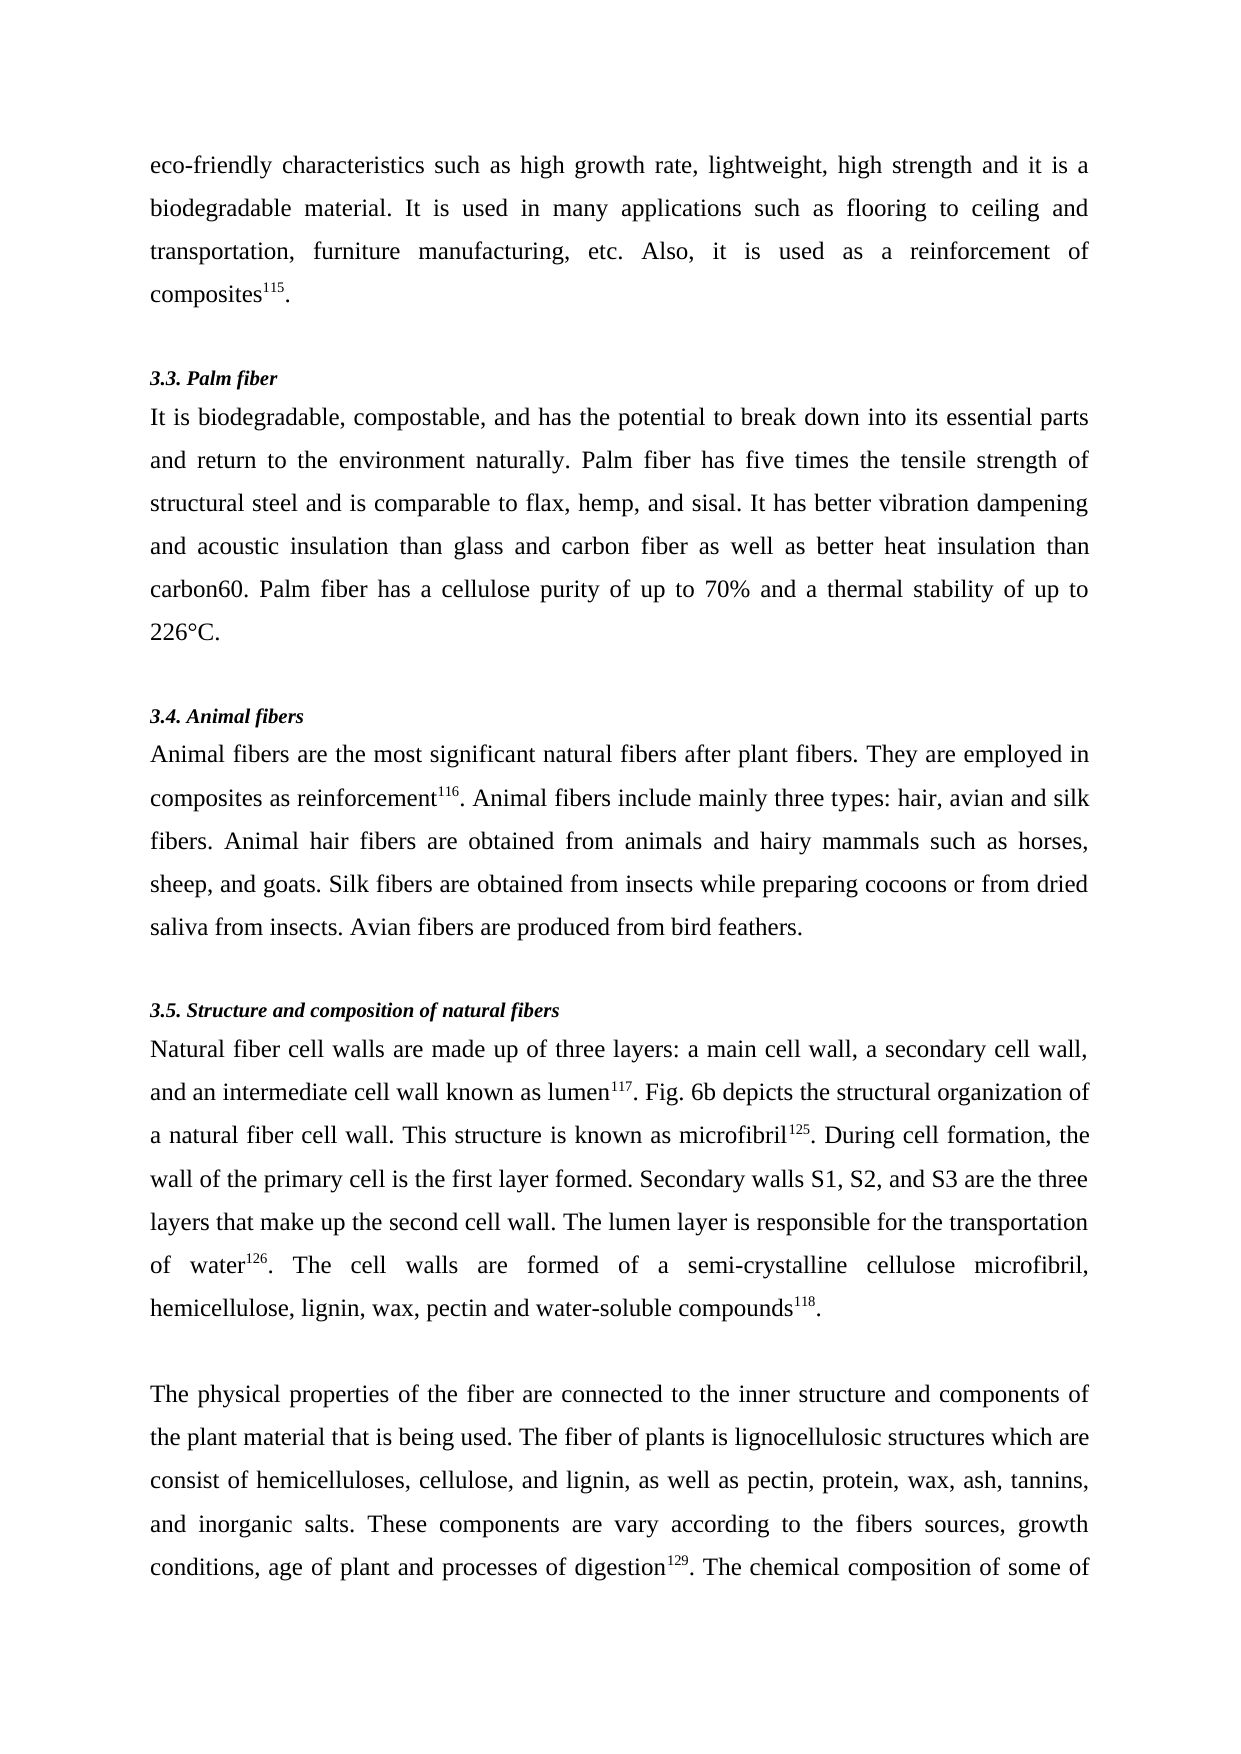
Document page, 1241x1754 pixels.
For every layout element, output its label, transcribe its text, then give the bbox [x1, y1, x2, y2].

text 3.3. Palm fiber [150, 366, 1090, 390]
text 3.5. Structure and composition of natural fibers [150, 998, 1090, 1022]
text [150, 1379, 1090, 1581]
text It is biodegradable, compostable, and has the potential to break down into its essential parts and return to the environment naturally. Palm fiber has five times the tensile strength of structural steel and is comparable to flax, hemp, and sisal. It has better vibration dampening and acoustic insulation than glass and carbon fiber as well as better heat insulation than carbon60. Palm fiber has a cellulose purity of up to 70% and a thermal stability of up to 226°C. [150, 402, 1090, 646]
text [150, 150, 1090, 308]
text Natural fiber cell walls are made up of three layers: a main cell wall, a secondary cell wall, and an intermediate cell wall known as lumen117. Fig. 6b depicts the structural organization of a natural fiber cell wall. This structure is known as microfibril125. During cell formation, the wall of the primary cell is the first layer formed. Secondary walls S1, S2, and S3 are the three layers that make up the second cell wall. The lumen layer is responsible for the transportation of water126. The cell walls are formed of a semi-crystalline cellulose microfibril, hemicellulose, lignin, wax, pectin and water-soluble compounds118. [150, 1034, 1090, 1322]
text 3.4. Animal fibers [150, 703, 1090, 728]
text Animal fibers are the most significant natural fibers after plant fibers. They are employed in composites as reinforcement116. Animal fibers include mainly three types: hair, avian and silk fibers. Animal hair fibers are obtained from animals and hairy mammals such as horses, sheep, and goats. Silk fibers are obtained from insects while preparing cocoons or from dried saliva from insects. Avian fibers are produced from bird feathers. [150, 739, 1090, 941]
